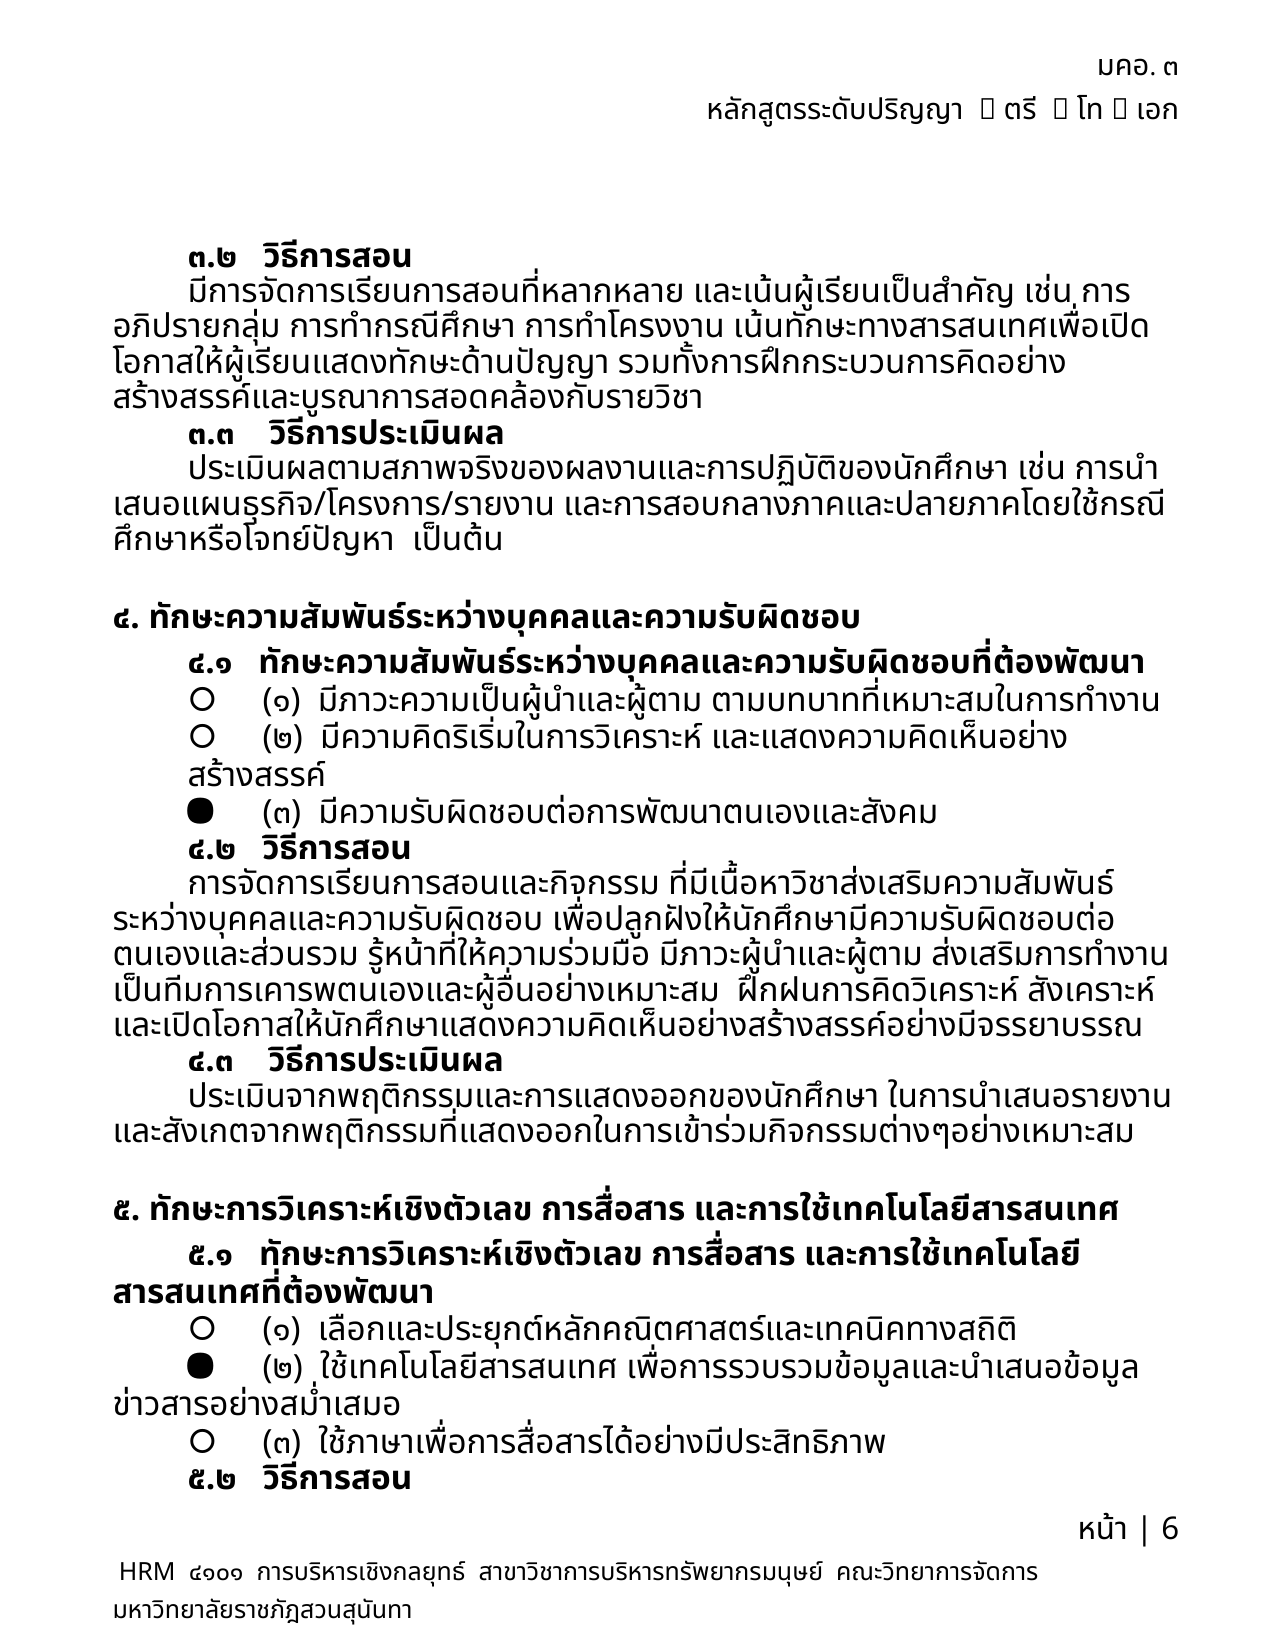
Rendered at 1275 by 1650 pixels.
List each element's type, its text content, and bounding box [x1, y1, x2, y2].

text การจัดการเรียนการสอนและกิจกรรม ที่มีเนื้อหาวิชาส่งเสริมความสัมพันธ์ระหว่างบุคคลและความรับผิดชอบ เพื่อปลูกฝังให้นักศึกษามีความรับผิดชอบต่อตนเองและส่วนรวม รู้หน้าที่ให้ความร่วมมือ มีภาวะผู้นำและผู้ตาม ส่งเสริมการทำงานเป็นทีมการเคารพตนเองและผู้อื่นอย่างเหมาะสม ฝึกฝนการคิดวิเคราะห์ สังเคราะห์ และเปิดโอกาสให้นักศึกษาแสดงความคิดเห็นอย่างสร้างสรรค์อย่างมีจรรยาบรรณ [112, 866, 1179, 1043]
text ๕.๑ ทักษะการวิเคราะห์เชิงตัวเลข การสื่อสาร และการใช้เทคโนโลยีสารสนเทศที่ต้องพัฒนา [112, 1236, 1179, 1311]
text ๕. ทักษะการวิเคราะห์เชิงตัวเลข การสื่อสาร และการใช้เทคโนโลยีสารสนเทศ [112, 1185, 1179, 1236]
text ๓.๓ วิธีการประเมินผล [112, 416, 1179, 451]
text (๑) มีภาวะความเป็นผู้นำและผู้ตาม ตามบทบาทที่เหมาะสมในการทำงาน [187, 681, 1179, 718]
text ประเมินจากพฤติกรรมและการแสดงออกของนักศึกษา ในการนำเสนอรายงาน และสังเกตจากพฤติกรรมที่แสดงออกในการเข้าร่วมกิจกรรมต่างๆอย่างเหมาะสม [112, 1079, 1179, 1150]
text (๓) มีความรับผิดชอบต่อการพัฒนาตนเองและสังคม [187, 793, 1179, 831]
text ๔.๑ ทักษะความสัมพันธ์ระหว่างบุคคลและความรับผิดชอบที่ต้องพัฒนา [112, 643, 1179, 681]
text ๔.๒ วิธีการสอน [112, 831, 1179, 866]
text ๔. ทักษะความสัมพันธ์ระหว่างบุคคลและความรับผิดชอบ [112, 593, 1179, 643]
text มีการจัดการเรียนการสอนที่หลากหลาย และเน้นผู้เรียนเป็นสำคัญ เช่น การอภิปรายกลุ่ม การทำกรณีศึกษา การทำโครงงาน เน้นทักษะทางสารสนเทศเพื่อเปิดโอกาสให้ผู้เรียนแสดงทักษะด้านปัญญา รวมทั้งการฝึกกระบวนการคิดอย่างสร้างสรรค์และบูรณาการสอดคล้องกับรายวิชา [112, 274, 1179, 416]
text ๔.๓ วิธีการประเมินผล [112, 1043, 1179, 1079]
text ประเมินผลตามสภาพจริงของผลงานและการปฏิบัติของนักศึกษา เช่น การนำเสนอแผนธุรกิจ/โครงการ/รายงาน และการสอบกลางภาคและปลายภาคโดยใช้กรณีศึกษาหรือโจทย์ปัญหา เป็นต้น [112, 451, 1179, 557]
text ๓.๒ วิธีการสอน [112, 239, 1179, 274]
text (๒) ใช้เทคโนโลยีสารสนเทศ เพื่อการรวบรวมข้อมูลและนำเสนอข้อมูลข่าวสารอย่างสม่ำเสมอ [112, 1348, 1179, 1423]
text (๓) ใช้ภาษาเพื่อการสื่อสารได้อย่างมีประสิทธิภาพ [112, 1423, 1179, 1461]
text ๕.๒ วิธีการสอน [112, 1461, 1179, 1496]
text (๒) มีความคิดริเริ่มในการวิเคราะห์ และแสดงความคิดเห็นอย่างสร้างสรรค์ [187, 718, 1179, 793]
text (๑) เลือกและประยุกต์หลักคณิตศาสตร์และเทคนิคทางสถิติ [187, 1311, 1179, 1348]
